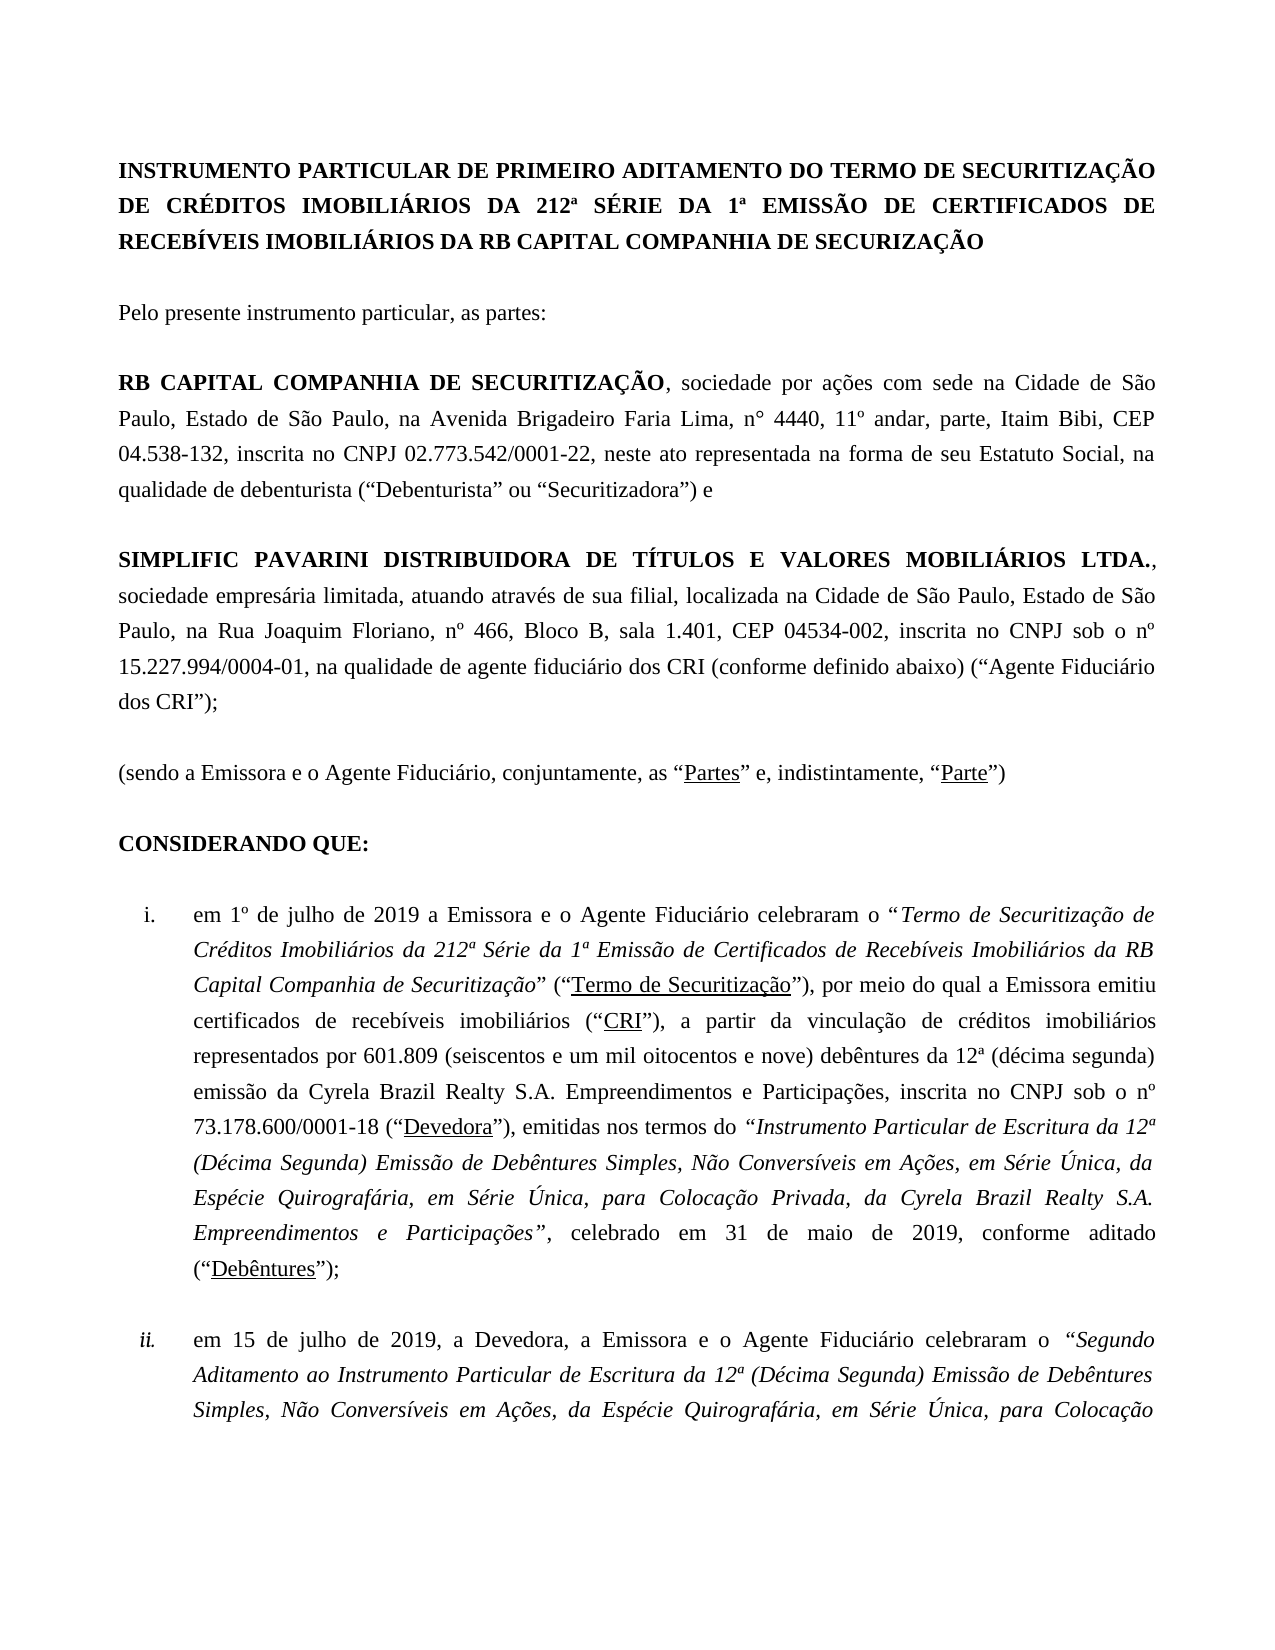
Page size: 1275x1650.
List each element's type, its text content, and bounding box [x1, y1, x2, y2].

text Pelo presente instrumento particular, as partes: [118, 292, 1157, 327]
text RB CAPITAL COMPANHIA DE SECURITIZAÇÃO, sociedade por ações com sede na Cidade de São Paulo, Estado de São Paulo, na Avenida Brigadeiro Faria Lima, n° 4440, 11º andar, parte, Itaim Bibi, CEP 04.538-132, inscrita no CNPJ 02.773.542/0001-22, neste ato representada na forma de seu Estatuto Social, na qualidade de debenturista (“Debenturista” ou “Securitizadora”) e [118, 362, 1157, 504]
text (sendo a Emissora e o Agente Fiduciário, conjuntamente, as “Partes” e, indistintamente, “Parte”) [118, 752, 1157, 787]
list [156, 1319, 1157, 1425]
text SIMPLIFIC PAVARINI DISTRIBUIDORA DE TÍTULOS E VALORES MOBILIÁRIOS LTDA., sociedade empresária limitada, atuando através de sua filial, localizada na Cidade de São Paulo, Estado de São Paulo, na Rua Joaquim Floriano, nº 466, Bloco B, sala 1.401, CEP 04534-002, inscrita no CNPJ sob o nº 15.227.994/0004-01, na qualidade de agente fiduciário dos CRI (conforme definido abaixo) (“Agente Fiduciário dos CRI”); [118, 539, 1157, 717]
text CONSIDERANDO QUE: [118, 823, 1157, 858]
text INSTRUMENTO PARTICULAR DE PRIMEIRO ADITAMENTO DO TERMO DE SECURITIZAÇÃO DE CRÉDITOS IMOBILIÁRIOS DA 212ª SÉRIE DA 1ª EMISSÃO DE CERTIFICADOS DE RECEBÍVEIS IMOBILIÁRIOS DA RB CAPITAL COMPANHIA DE SECURIZAÇÃO [118, 150, 1157, 256]
list em 1º de julho de 2019 a Emissora e o Agente Fiduciário celebraram o “Termo de Securitização de Créditos Imobiliários da 212ª Série da 1ª Emissão de Certificados de Recebíveis Imobiliários da RB Capital Companhia de Securitização” (“Termo de Securitização”), por meio do qual a Emissora emitiu certificados de recebíveis imobiliários (“CRI”), a partir da vinculação de créditos imobiliários representados por 601.809 (seiscentos e um mil oitocentos e nove) debêntures da 12ª (décima segunda) emissão da Cyrela Brazil Realty S.A. Empreendimentos e Participações, inscrita no CNPJ sob o nº 73.178.600/0001-18 (“Devedora”), emitidas nos termos do “Instrumento Particular de Escritura da 12ª (Décima Segunda) Emissão de Debêntures Simples, Não Conversíveis em Ações, em Série Única, da Espécie Quirografária, em Série Única, para Colocação Privada, da Cyrela Brazil Realty S.A. Empreendimentos e Participações”, celebrado em 31 de maio de 2019, conforme aditado (“Debêntures”); [156, 894, 1157, 1283]
